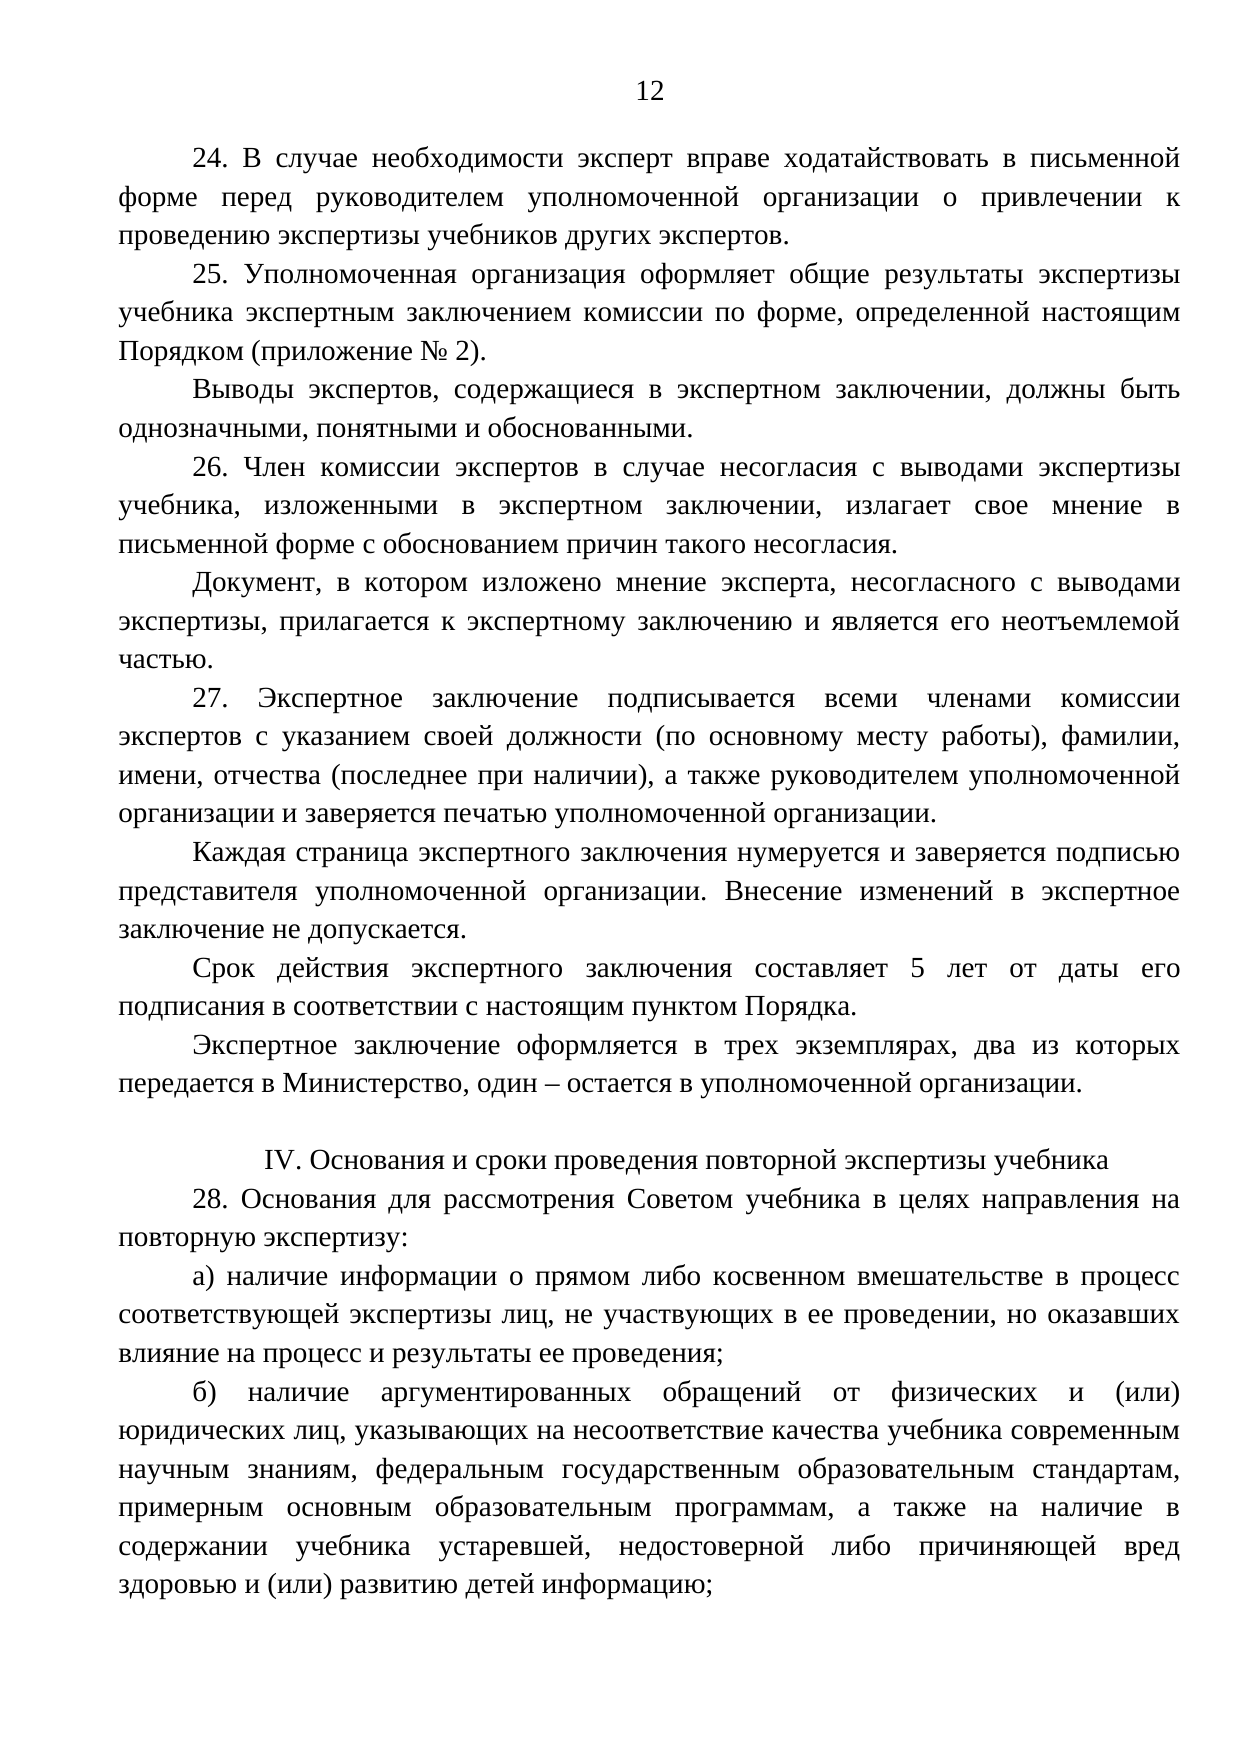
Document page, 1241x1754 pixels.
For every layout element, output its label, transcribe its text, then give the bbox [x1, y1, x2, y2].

text Экспертное заключение оформляется в трех экземплярах, два из которых передается в Министерство, один – остается в уполномоченной организации. [118, 1027, 1181, 1099]
text Срок действия экспертного заключения составляет 5 лет от даты его подписания в соответствии с настоящим пунктом Порядка. [118, 950, 1181, 1022]
text 26. Член комиссии экспертов в случае несогласия с выводами экспертизы учебника, изложенными в экспертном заключении, излагает свое мнение в письменной форме с обоснованием причин такого несогласия. [118, 449, 1181, 559]
text Выводы экспертов, содержащиеся в экспертном заключении, должны быть однозначными, понятными и обоснованными. [118, 372, 1181, 444]
text 27. Экспертное заключение подписывается всеми членами комиссии экспертов с указанием своей должности (по основному месту работы), фамилии, имени, отчества (последнее при наличии), а также руководителем уполномоченной организации и заверяется печатью уполномоченной организации. [118, 680, 1181, 829]
text б) наличие аргументированных обращений от физических и (или) юридических лиц, указывающих на несоответствие качества учебника современным научным знаниям, федеральным государственным образовательным стандартам, примерным основным образовательным программам, а также на наличие в содержании учебника устаревшей, недостоверной либо причиняющей вред здоровью и (или) развитию детей информацию; [118, 1374, 1181, 1600]
text IV. Основания и сроки проведения повторной экспертизы учебника [118, 1142, 1181, 1176]
text 24. В случае необходимости эксперт вправе ходатайствовать в письменной форме перед руководителем уполномоченной организации о привлечении к проведению экспертизы учебников других экспертов. [118, 140, 1181, 251]
text 28. Основания для рассмотрения Советом учебника в целях направления на повторную экспертизу: [118, 1181, 1181, 1253]
text Каждая страница экспертного заключения нумеруется и заверяется подписью представителя уполномоченной организации. Внесение изменений в экспертное заключение не допускается. [118, 834, 1181, 945]
text 25. Уполномоченная организация оформляет общие результаты экспертизы учебника экспертным заключением комиссии по форме, определенной настоящим Порядком (приложение № 2). [118, 256, 1181, 367]
text а) наличие информации о прямом либо косвенном вмешательстве в процесс соответствующей экспертизы лиц, не участвующих в ее проведении, но оказавших влияние на процесс и результаты ее проведения; [118, 1258, 1181, 1369]
text Документ, в котором изложено мнение эксперта, несогласного с выводами экспертизы, прилагается к экспертному заключению и является его неотъемлемой частью. [118, 564, 1181, 675]
